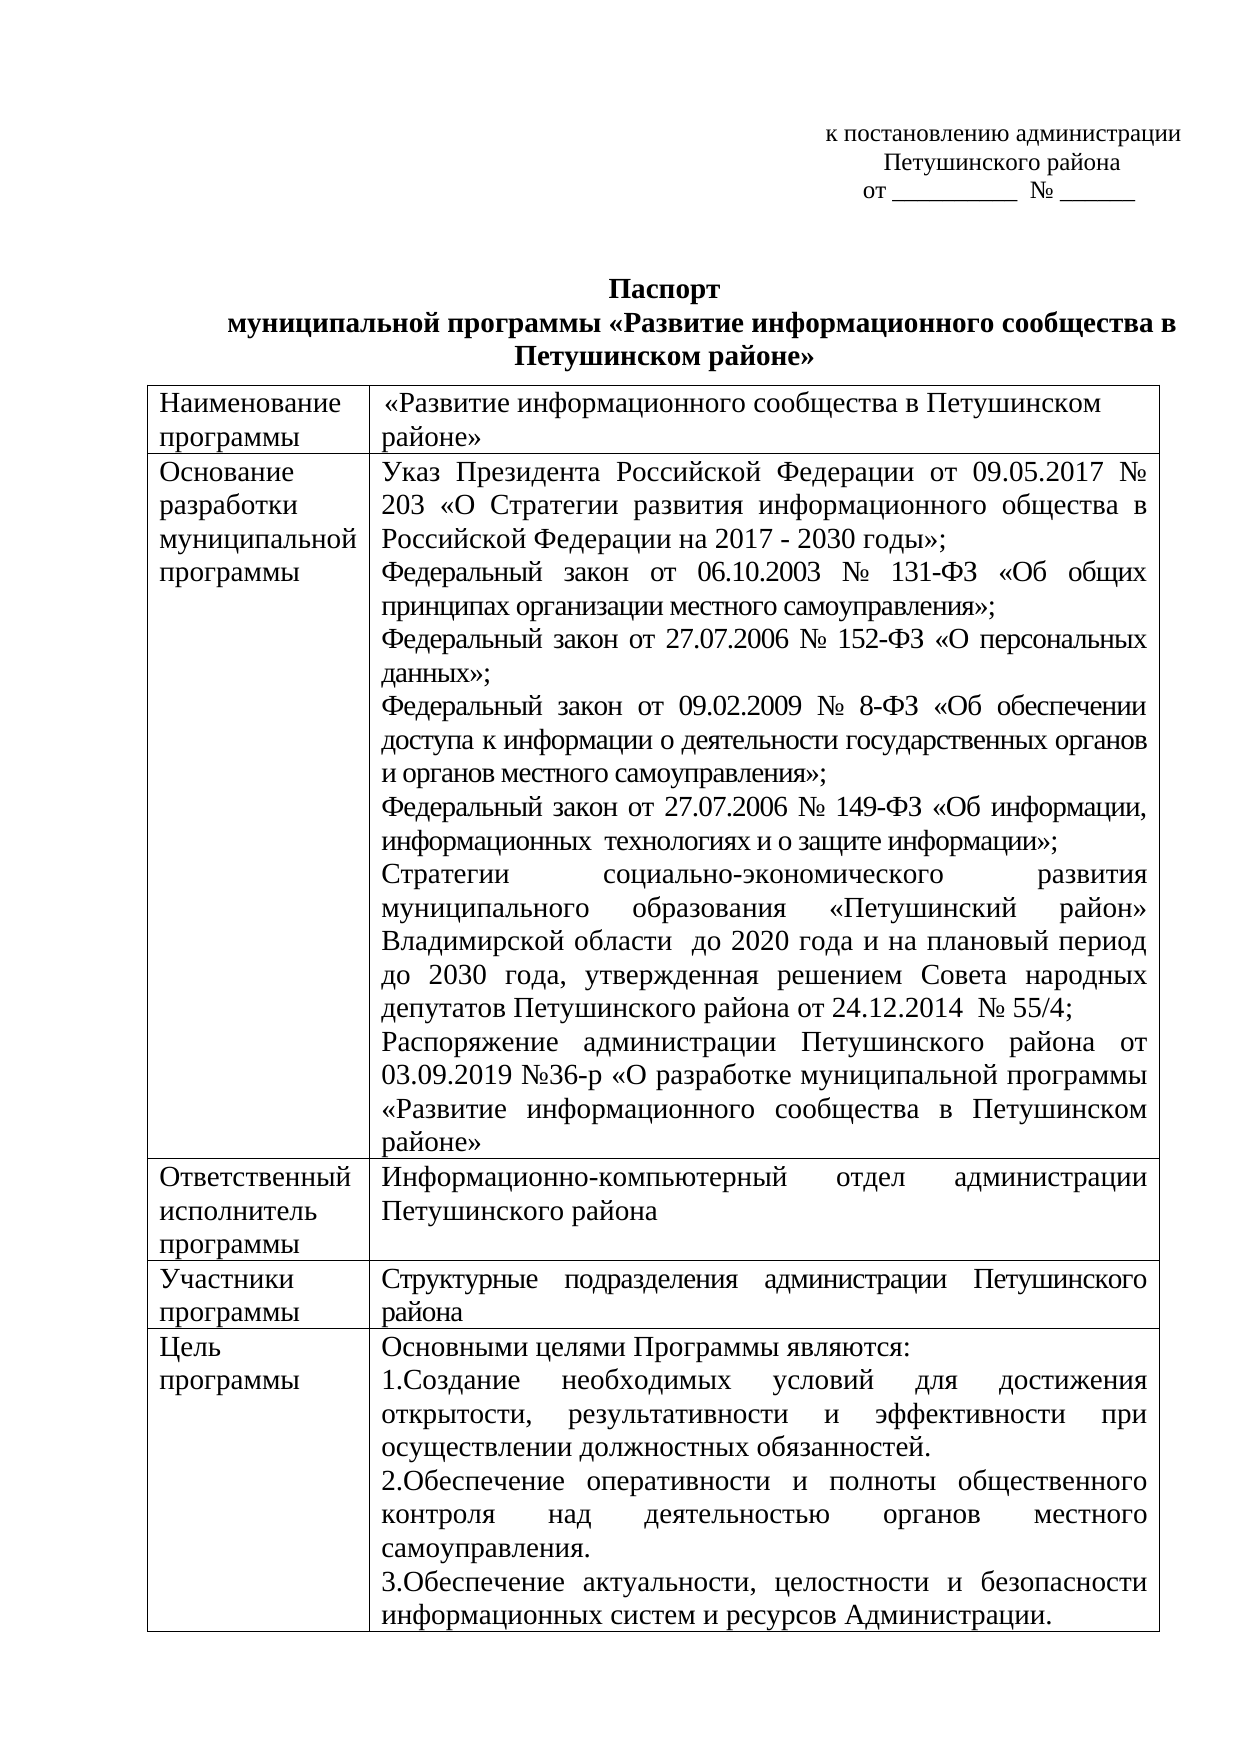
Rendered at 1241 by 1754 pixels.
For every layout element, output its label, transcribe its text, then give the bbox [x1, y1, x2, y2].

text Петушинского района [148, 147, 1181, 176]
text муниципальной программы «Развитие информационного сообщества в Петушинском районе» [148, 305, 1181, 372]
table_cell Структурные подразделения администрации Петушинского района [370, 1261, 1159, 1328]
table_cell Участники программы [148, 1261, 369, 1328]
table_cell Основание разработки муниципальной программы [148, 454, 369, 1158]
table_cell Информационно-компьютерный отдел администрации Петушинского района [370, 1159, 1159, 1260]
table_header «Развитие информационного сообщества в Петушинском районе» [370, 386, 1159, 453]
table_cell Указ Президента Российской Федерации от 09.05.2017 № 203 «О Стратегии развития информационного общества в Российской Федерации на 2017 - 2030 годы»; Федеральный закон от 06.10.2003 № 131-ФЗ «Об общих принципах организации местного самоуправления»; Федеральный закон от 27.07.2006 № 152-ФЗ «О персональных данных»; Федеральный закон от 09.02.2009 № 8-ФЗ «Об обеспечении доступа к информации о деятельности государственных органов и органов местного самоуправления»; Федеральный закон от 27.07.2006 № 149-ФЗ «Об информации, информационных технологиях и о защите информации»; Стратегии социально-экономического развития муниципального образования «Петушинский район» Владимирской области до 2020 года и на плановый период до 2030 года, утвержденная решением Совета народных депутатов Петушинского района от 24.12.2014 № 55/4; Распоряжение администрации Петушинского района от 03.09.2019 №36-р «О разработке муниципальной программы «Развитие информационного сообщества в Петушинском районе» [370, 454, 1159, 1158]
text к постановлению администрации [148, 118, 1181, 147]
table_cell Основными целями Программы являются: 1.Создание необходимых условий для достижения открытости, результативности и эффективности при осуществлении должностных обязанностей. 2.Обеспечение оперативности и полноты общественного контроля над деятельностью органов местного самоуправления. 3.Обеспечение актуальности, целостности и безопасности информационных систем и ресурсов Администрации. [370, 1329, 1159, 1631]
text от __________ № ______ [148, 176, 1181, 204]
table_cell Цель программы [148, 1329, 369, 1631]
text Паспорт [148, 271, 1181, 305]
table_header Наименование программы [148, 386, 369, 453]
table_cell Ответственный исполнитель программы [148, 1159, 369, 1260]
